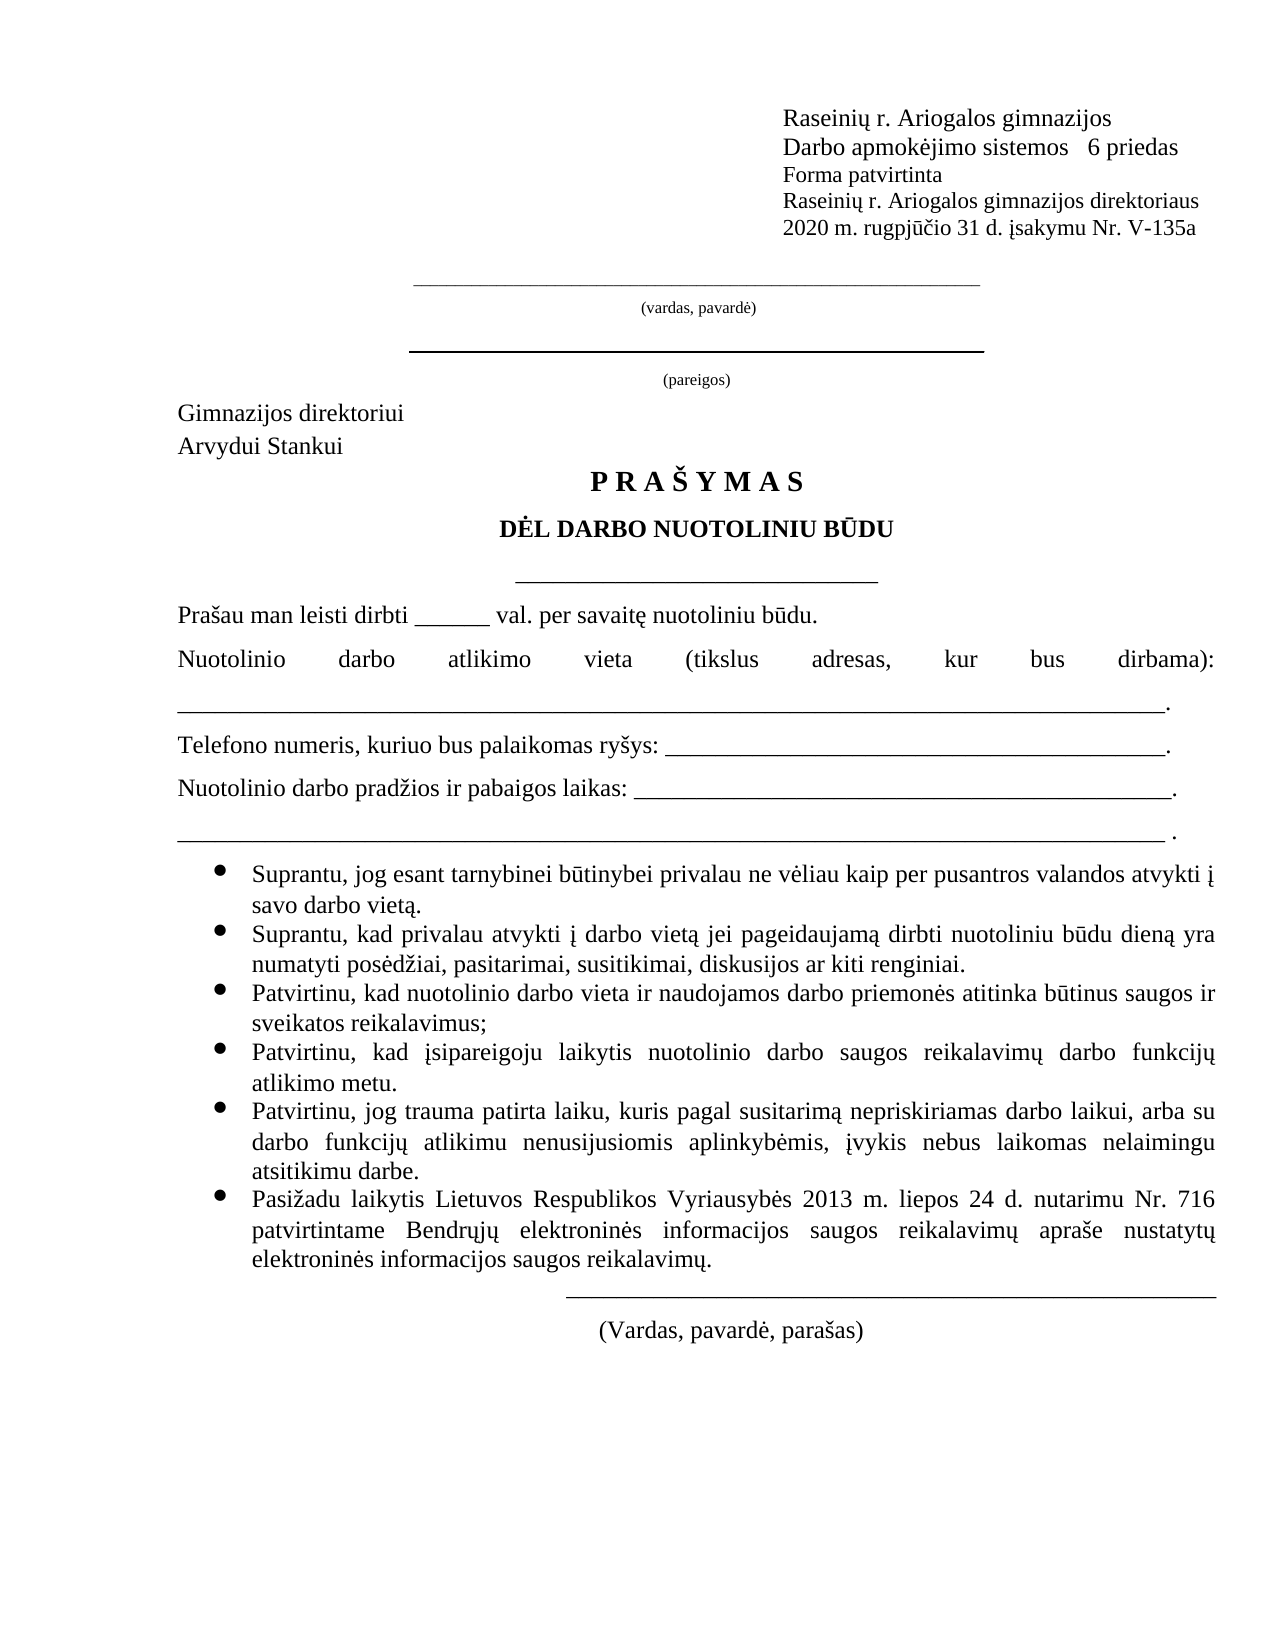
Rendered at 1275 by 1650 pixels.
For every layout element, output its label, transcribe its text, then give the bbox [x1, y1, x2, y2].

list Patvirtinu, kad nuotolinio darbo vieta ir naudojamos darbo priemonės atitinka būtinus saugos ir sveikatos reikalavimus; [214, 978, 1216, 1037]
text ____________________________________________________________________ [177, 269, 1216, 288]
text ______________________________________________ [177, 326, 1216, 355]
text Darbo apmokėjimo sistemos 6 priedas [177, 132, 1216, 161]
text (Vardas, pavardė, parašas) [177, 1316, 1216, 1344]
text Forma patvirtinta [177, 161, 1220, 187]
list Patvirtinu, kad įsipareigoju laikytis nuotolinio darbo saugos reikalavimų darbo funkcijų atlikimo metu. [214, 1037, 1216, 1096]
text Arvydui Stankui [177, 431, 1216, 460]
text Nuotolinio darbo pradžios ir pabaigos laikas: ___________________________________________. [177, 773, 1216, 802]
text _______________________________________________________________________________ . [177, 816, 1216, 845]
text Raseinių r. Ariogalos gimnazijos direktoriaus [177, 187, 1220, 213]
text 2020 m. rugpjūčio 31 d. įsakymu Nr. V-135a [177, 213, 1220, 240]
text Telefono numeris, kuriuo bus palaikomas ryšys: ________________________________________. [177, 730, 1216, 759]
text DĖL DARBO NUOTOLINIU BŪDU [177, 514, 1216, 543]
text (vardas, pavardė) [177, 297, 1216, 317]
list Patvirtinu, jog trauma patirta laiku, kuris pagal susitarimą nepriskiriamas darbo laikui, arba su darbo funkcijų atlikimu nenusijusiomis aplinkybėmis, įvykis nebus laikomas nelaimingu atsitikimu darbe. [214, 1096, 1216, 1184]
text Gimnazijos direktoriui [177, 398, 1216, 427]
text Raseinių r. Ariogalos gimnazijos [177, 103, 1216, 132]
text _____________________________ [177, 557, 1216, 586]
text Prašau man leisti dirbti ______ val. per savaitę nuotoliniu būdu. [177, 601, 1216, 629]
list Suprantu, jog esant tarnybinei būtinybei privalau ne vėliau kaip per pusantros valandos atvykti į savo darbo vietą. [214, 859, 1216, 919]
text ____________________________________________________ [177, 1272, 1216, 1301]
list Pasižadu laikytis Lietuvos Respublikos Vyriausybės 2013 m. liepos 24 d. nutarimu Nr. 716 patvirtintame Bendrųjų elektroninės informacijos saugos reikalavimų apraše nustatytų elektroninės informacijos saugos reikalavimų. [214, 1184, 1216, 1272]
text Nuotolinio darbo atlikimo vieta (tikslus adresas, kur bus dirbama): _______________________________________________________________________________. [177, 644, 1216, 716]
text P R A Š Y M A S [177, 464, 1216, 498]
text (pareigos) [177, 369, 1216, 388]
list Suprantu, kad privalau atvykti į darbo vietą jei pageidaujamą dirbti nuotoliniu būdu dieną yra numatyti posėdžiai, pasitarimai, susitikimai, diskusijos ar kiti renginiai. [214, 919, 1216, 978]
